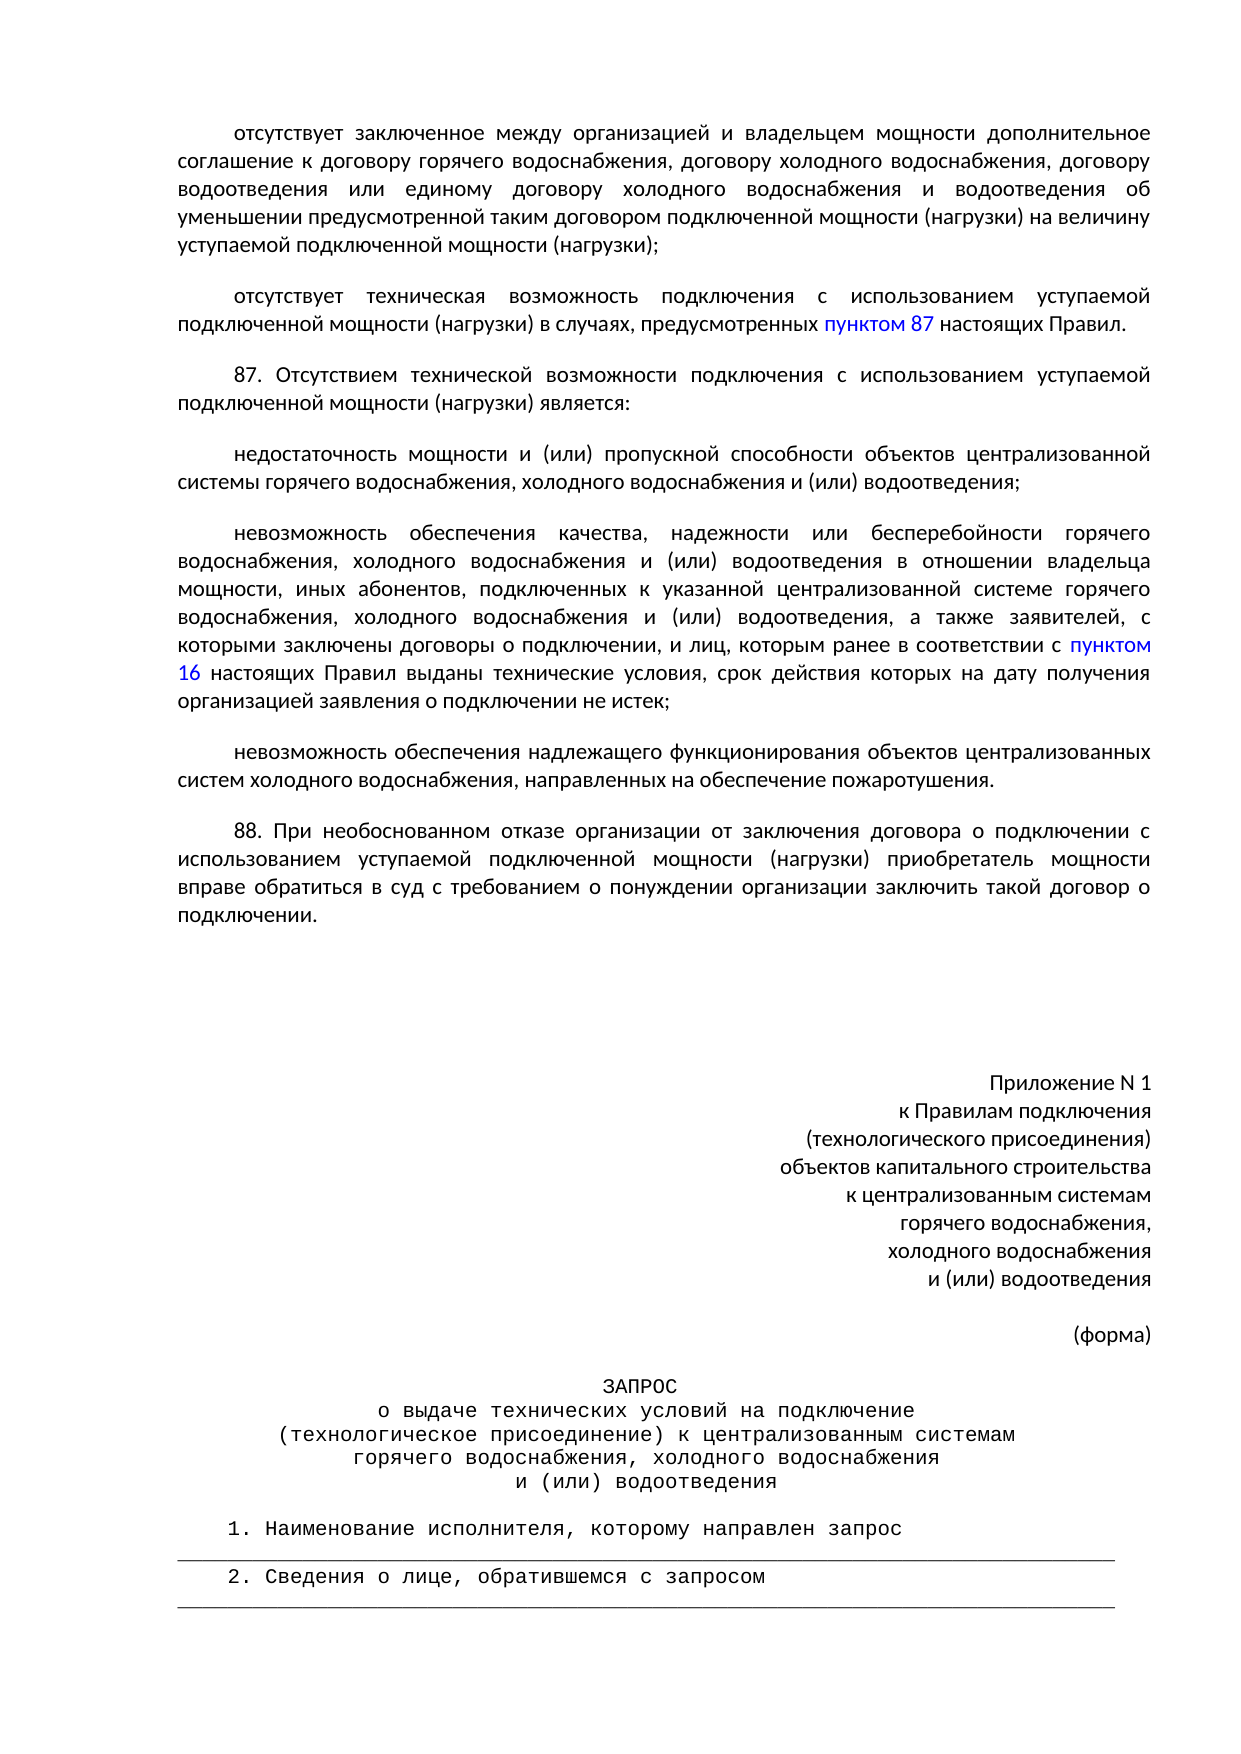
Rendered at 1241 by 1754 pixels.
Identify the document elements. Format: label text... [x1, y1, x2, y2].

text 2. Сведения о лице, обратившемся с запросом [177, 1566, 1152, 1589]
text холодного водоснабжения [177, 1236, 1152, 1264]
text к централизованным системам [177, 1180, 1152, 1208]
text ЗАПРОС [177, 1376, 1152, 1400]
text 88. При необоснованном отказе организации от заключения договора о подключении с использованием уступаемой подключенной мощности (нагрузки) приобретатель мощности вправе обратиться в суд с требованием о понуждении организации заключить такой договор о подключении. [177, 816, 1152, 928]
text ___________________________________________________________________________ [177, 1589, 1152, 1613]
text Приложение N 1 [177, 1068, 1152, 1096]
text горячего водоснабжения, [177, 1208, 1152, 1236]
text объектов капитального строительства [177, 1152, 1152, 1180]
text 1. Наименование исполнителя, которому направлен запрос [177, 1518, 1152, 1542]
text 87. Отсутствием технической возможности подключения с использованием уступаемой подключенной мощности (нагрузки) является: [177, 360, 1152, 416]
text (форма) [177, 1320, 1152, 1348]
text (технологическое присоединение) к централизованным системам [177, 1424, 1152, 1447]
text к Правилам подключения [177, 1096, 1152, 1124]
text недостаточность мощности и (или) пропускной способности объектов централизованной системы горячего водоснабжения, холодного водоснабжения и (или) водоотведения; [177, 439, 1152, 495]
text ___________________________________________________________________________ [177, 1542, 1152, 1566]
text и (или) водоотведения [177, 1264, 1152, 1292]
text отсутствует техническая возможность подключения с использованием уступаемой подключенной мощности (нагрузки) в случаях, предусмотренных пунктом 87 настоящих Правил. [177, 281, 1152, 337]
text и (или) водоотведения [177, 1471, 1152, 1495]
text невозможность обеспечения качества, надежности или бесперебойности горячего водоснабжения, холодного водоснабжения и (или) водоотведения в отношении владельца мощности, иных абонентов, подключенных к указанной централизованной системе горячего водоснабжения, холодного водоснабжения и (или) водоотведения, а также заявителей, с которыми заключены договоры о подключении, и лиц, которым ранее в соответствии с пунктом 16 настоящих Правил выданы технические условия, срок действия которых на дату получения организацией заявления о подключении не истек; [177, 518, 1152, 714]
text (технологического присоединения) [177, 1124, 1152, 1152]
text о выдаче технических условий на подключение [177, 1400, 1152, 1424]
text горячего водоснабжения, холодного водоснабжения [177, 1447, 1152, 1471]
text отсутствует заключенное между организацией и владельцем мощности дополнительное соглашение к договору горячего водоснабжения, договору холодного водоснабжения, договору водоотведения или единому договору холодного водоснабжения и водоотведения об уменьшении предусмотренной таким договором подключенной мощности (нагрузки) на величину уступаемой подключенной мощности (нагрузки); [177, 118, 1152, 258]
text невозможность обеспечения надлежащего функционирования объектов централизованных систем холодного водоснабжения, направленных на обеспечение пожаротушения. [177, 737, 1152, 793]
